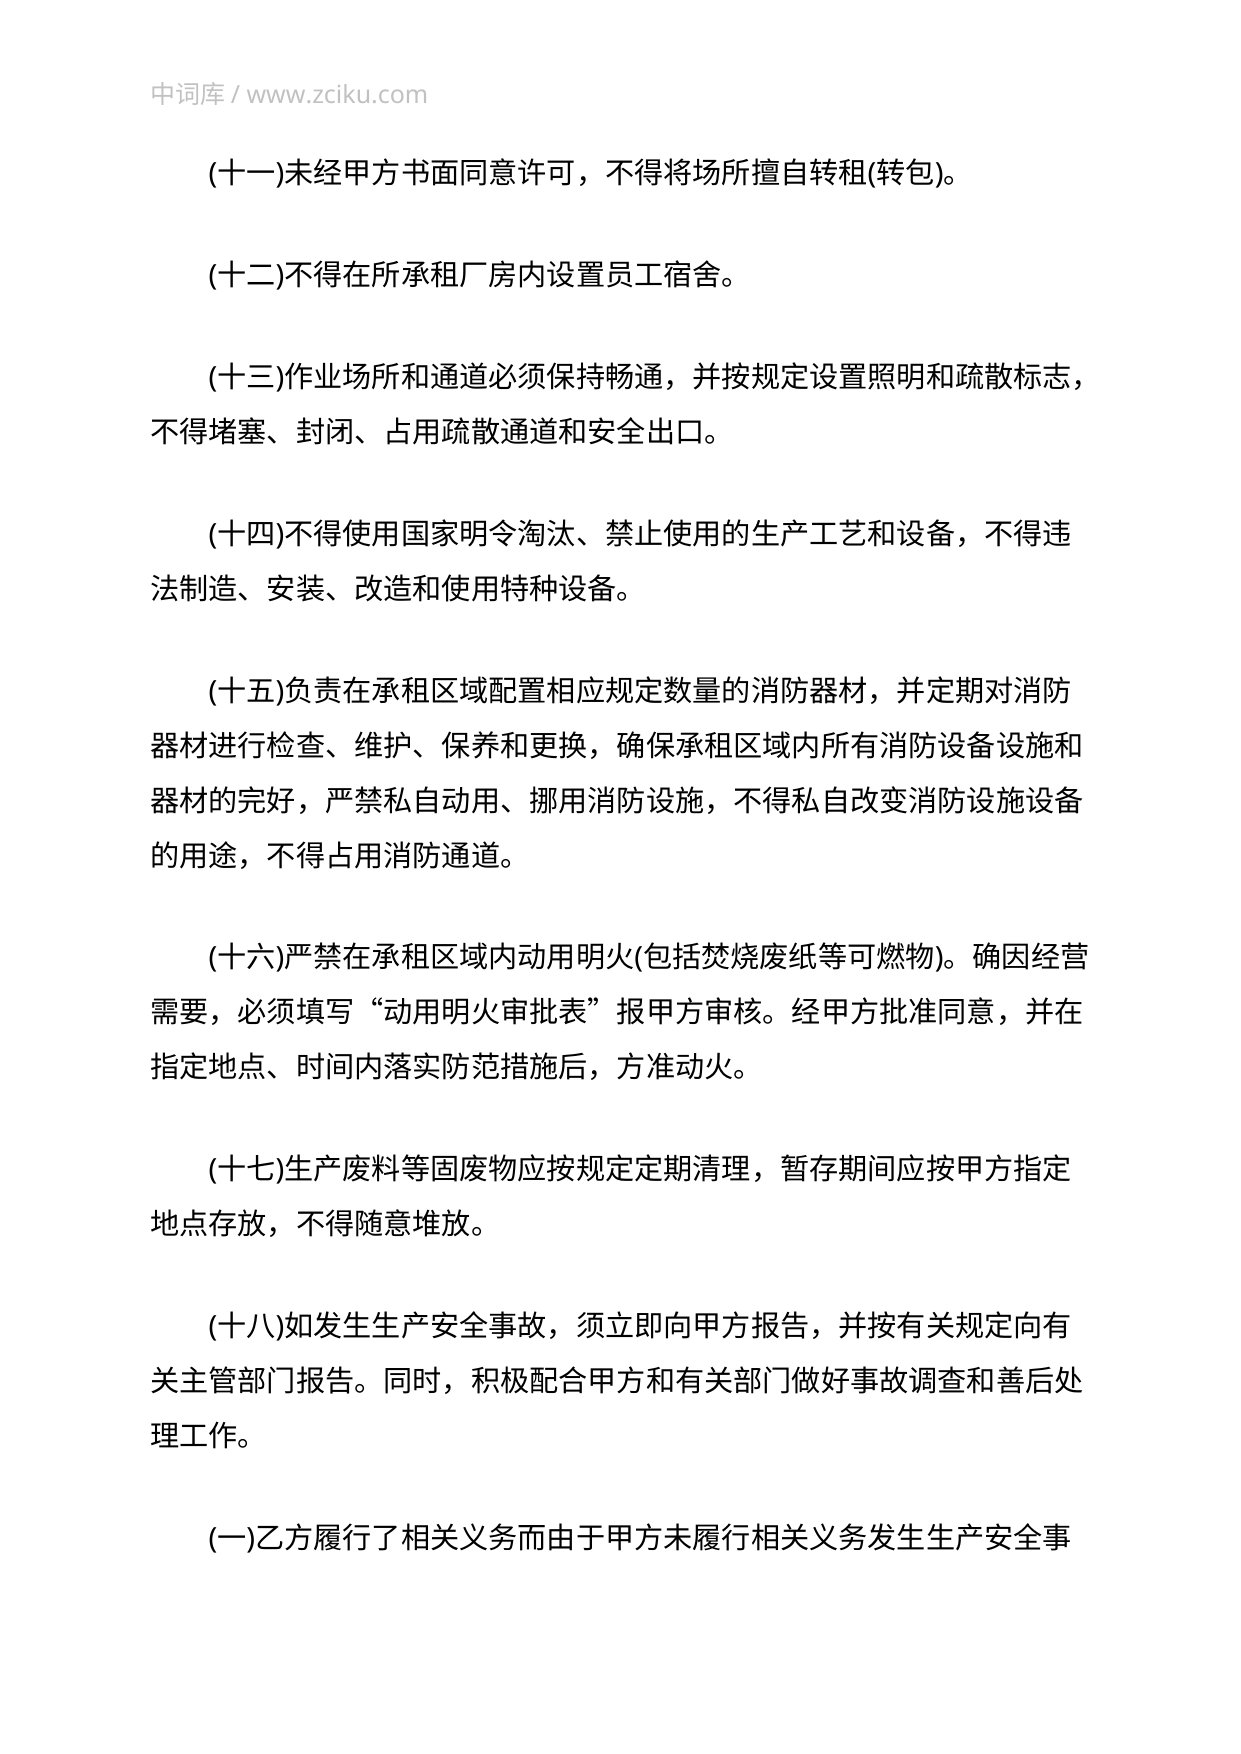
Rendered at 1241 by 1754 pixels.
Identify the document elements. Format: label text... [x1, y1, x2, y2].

text (十六)严禁在承租区域内动用明火(包括焚烧废纸等可燃物)。确因经营需要，必须填写“动用明火审批表”报甲方审核。经甲方批准同意，并在指定地点、时间内落实防范措施后，方准动火。 [150, 934, 1090, 1086]
text (十三)作业场所和通道必须保持畅通，并按规定设置照明和疏散标志，不得堵塞、封闭、占用疏散通道和安全出口。 [150, 354, 1090, 451]
text (十七)生产废料等固废物应按规定定期清理，暂存期间应按甲方指定地点存放，不得随意堆放。 [150, 1146, 1090, 1243]
text (十二)不得在所承租厂房内设置员工宿舍。 [150, 252, 1090, 294]
text (十一)未经甲方书面同意许可，不得将场所擅自转租(转包)。 [150, 150, 1090, 192]
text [150, 1514, 1090, 1557]
text (十八)如发生生产安全事故，须立即向甲方报告，并按有关规定向有关主管部门报告。同时，积极配合甲方和有关部门做好事故调查和善后处理工作。 [150, 1302, 1090, 1455]
text (十四)不得使用国家明令淘汰、禁止使用的生产工艺和设备，不得违法制造、安装、改造和使用特种设备。 [150, 511, 1090, 608]
text (十五)负责在承租区域配置相应规定数量的消防器材，并定期对消防器材进行检查、维护、保养和更换，确保承租区域内所有消防设备设施和器材的完好，严禁私自动用、挪用消防设施，不得私自改变消防设施设备的用途，不得占用消防通道。 [150, 667, 1090, 874]
